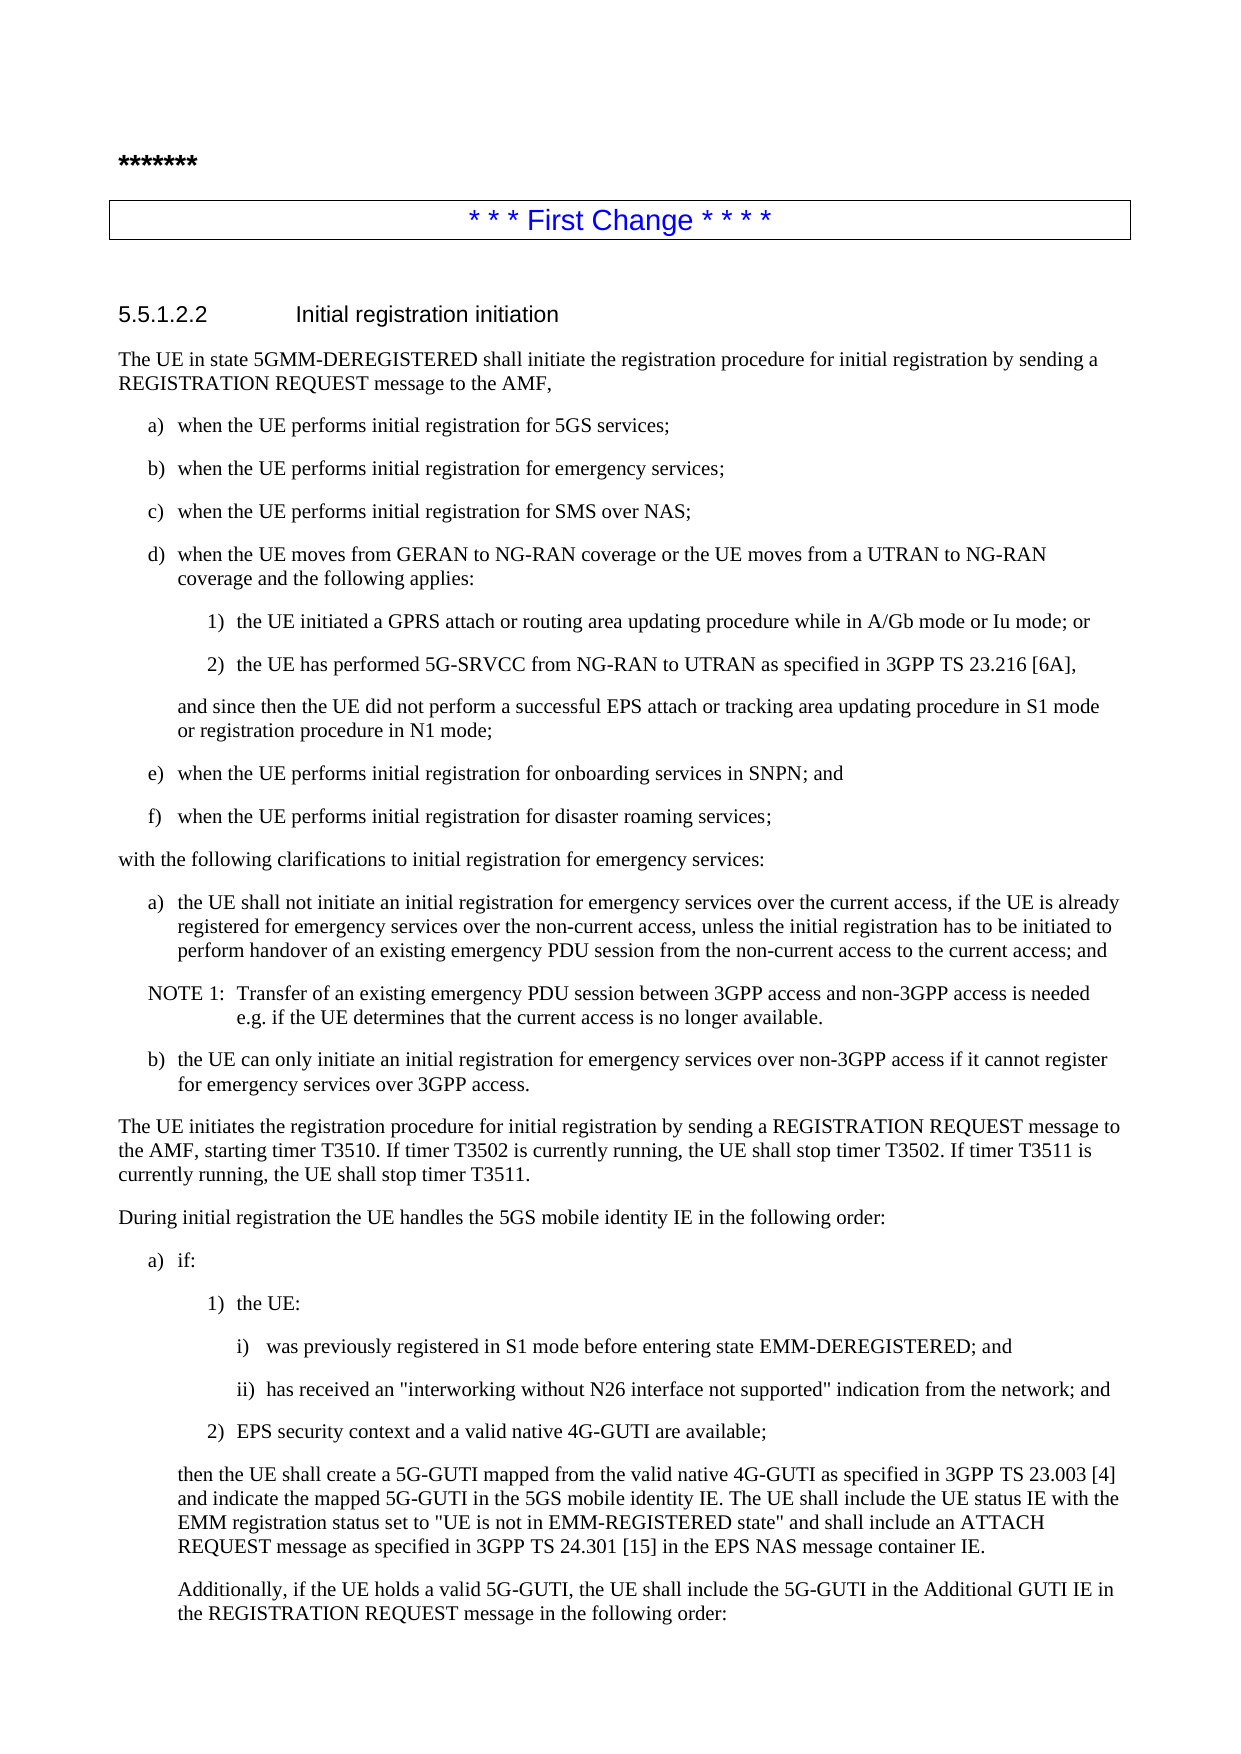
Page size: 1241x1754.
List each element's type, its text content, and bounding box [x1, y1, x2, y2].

text 1) the UE: [207, 1291, 1122, 1315]
text and since then the UE did not perform a successful EPS attach or tracking area updating procedure in S1 mode or registration procedure in N1 mode; [148, 694, 1122, 742]
text c) when the UE performs initial registration for SMS over NAS; [148, 499, 1122, 523]
text with the following clarifications to initial registration for emergency services: [118, 847, 1122, 871]
text a) when the UE performs initial registration for 5GS services; [148, 413, 1122, 437]
text a) if: [148, 1248, 1122, 1272]
text * * * First Change * * * * [110, 201, 1130, 239]
text a) the UE shall not initiate an initial registration for emergency services over the current access, if the UE is already registered for emergency services over the non-current access, unless the initial registration has to be initiated to perform handover of an existing emergency PDU session from the non-current access to the current access; and [148, 889, 1122, 962]
text ******* [118, 148, 1122, 181]
subtitle 5.5.1.2.2 Initial registration initiation [118, 301, 1122, 328]
text NOTE 1: Transfer of an existing emergency PDU session between 3GPP access and non-3GPP access is needed e.g. if the UE determines that the current access is no longer available. [148, 981, 1122, 1029]
text f) when the UE performs initial registration for disaster roaming services; [148, 804, 1122, 828]
text then the UE shall create a 5G-GUTI mapped from the valid native 4G-GUTI as specified in 3GPP TS 23.003 [4] and indicate the mapped 5G-GUTI in the 5GS mobile identity IE. The UE shall include the UE status IE with the EMM registration status set to "UE is not in EMM-REGISTERED state" and shall include an ATTACH REQUEST message as specified in 3GPP TS 24.301 [15] in the EPS NAS message container IE. [148, 1462, 1122, 1558]
text The UE in state 5GMM-DEREGISTERED shall initiate the registration procedure for initial registration by sending a REGISTRATION REQUEST message to the AMF, [118, 346, 1122, 394]
text ii) has received an "interworking without N26 interface not supported" indication from the network; and [236, 1376, 1122, 1401]
text 2) the UE has performed 5G-SRVCC from NG-RAN to UTRAN as specified in 3GPP TS 23.216 [6A], [207, 651, 1122, 676]
text b) the UE can only initiate an initial registration for emergency services over non-3GPP access if it cannot register for emergency services over 3GPP access. [148, 1047, 1122, 1096]
text 1) the UE initiated a GPRS attach or routing area updating procedure while in A/Gb mode or Iu mode; or [207, 609, 1122, 633]
text During initial registration the UE handles the 5GS mobile identity IE in the following order: [118, 1205, 1122, 1229]
text Additionally, if the UE holds a valid 5G-GUTI, the UE shall include the 5G-GUTI in the Additional GUTI IE in the REGISTRATION REQUEST message in the following order: [148, 1577, 1122, 1625]
text The UE initiates the registration procedure for initial registration by sending a REGISTRATION REQUEST message to the AMF, starting timer T3510. If timer T3502 is currently running, the UE shall stop timer T3502. If timer T3511 is currently running, the UE shall stop timer T3511. [118, 1114, 1122, 1186]
text e) when the UE performs initial registration for onboarding services in SNPN; and [148, 761, 1122, 785]
text b) when the UE performs initial registration for emergency services; [148, 456, 1122, 480]
text i) was previously registered in S1 mode before entering state EMM-DEREGISTERED; and [236, 1334, 1122, 1358]
text 2) EPS security context and a valid native 4G-GUTI are available; [207, 1419, 1122, 1443]
text d) when the UE moves from GERAN to NG-RAN coverage or the UE moves from a UTRAN to NG-RAN coverage and the following applies: [148, 542, 1122, 590]
